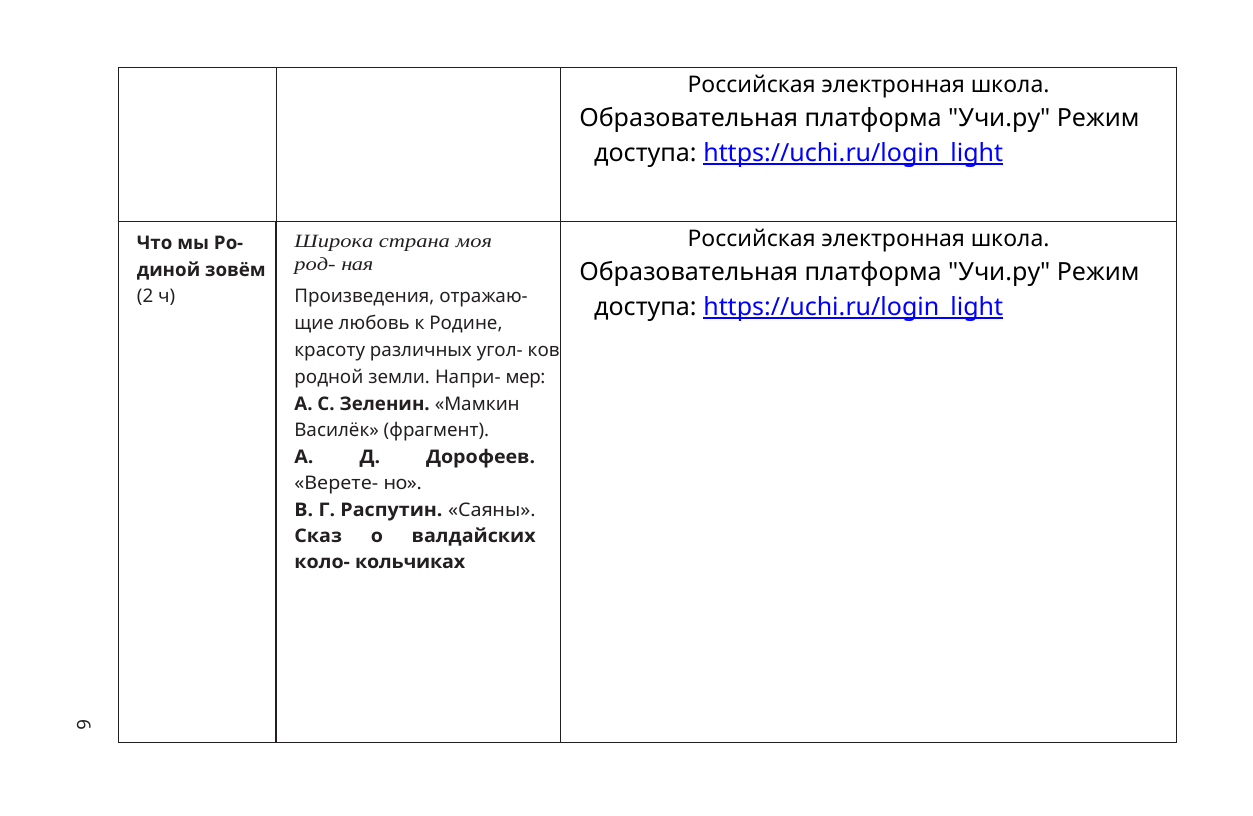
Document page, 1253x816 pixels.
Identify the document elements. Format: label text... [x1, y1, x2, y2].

table_header [119, 68, 276, 221]
table_header [277, 68, 560, 221]
table_cell Широка страна моя род- ная Произведения, отражаю- щие любовь к Родине, красоту различных угол- ков родной земли. Напри- мер: А. С. Зеленин. «Мамкин Василёк» (фрагмент). А. Д. Дорофеев. «Верете- но». В. Г. Распутин. «Саяны». Сказ о валдайских коло- кольчиках [277, 222, 560, 742]
table_cell Что мы Ро- диной зовём (2 ч) [119, 222, 275, 742]
table_header Российская электронная школа. Образовательная платформа "Учи.ру" Режим доступа: https://uchi.ru/login_light [561, 68, 1176, 221]
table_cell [561, 222, 1176, 742]
